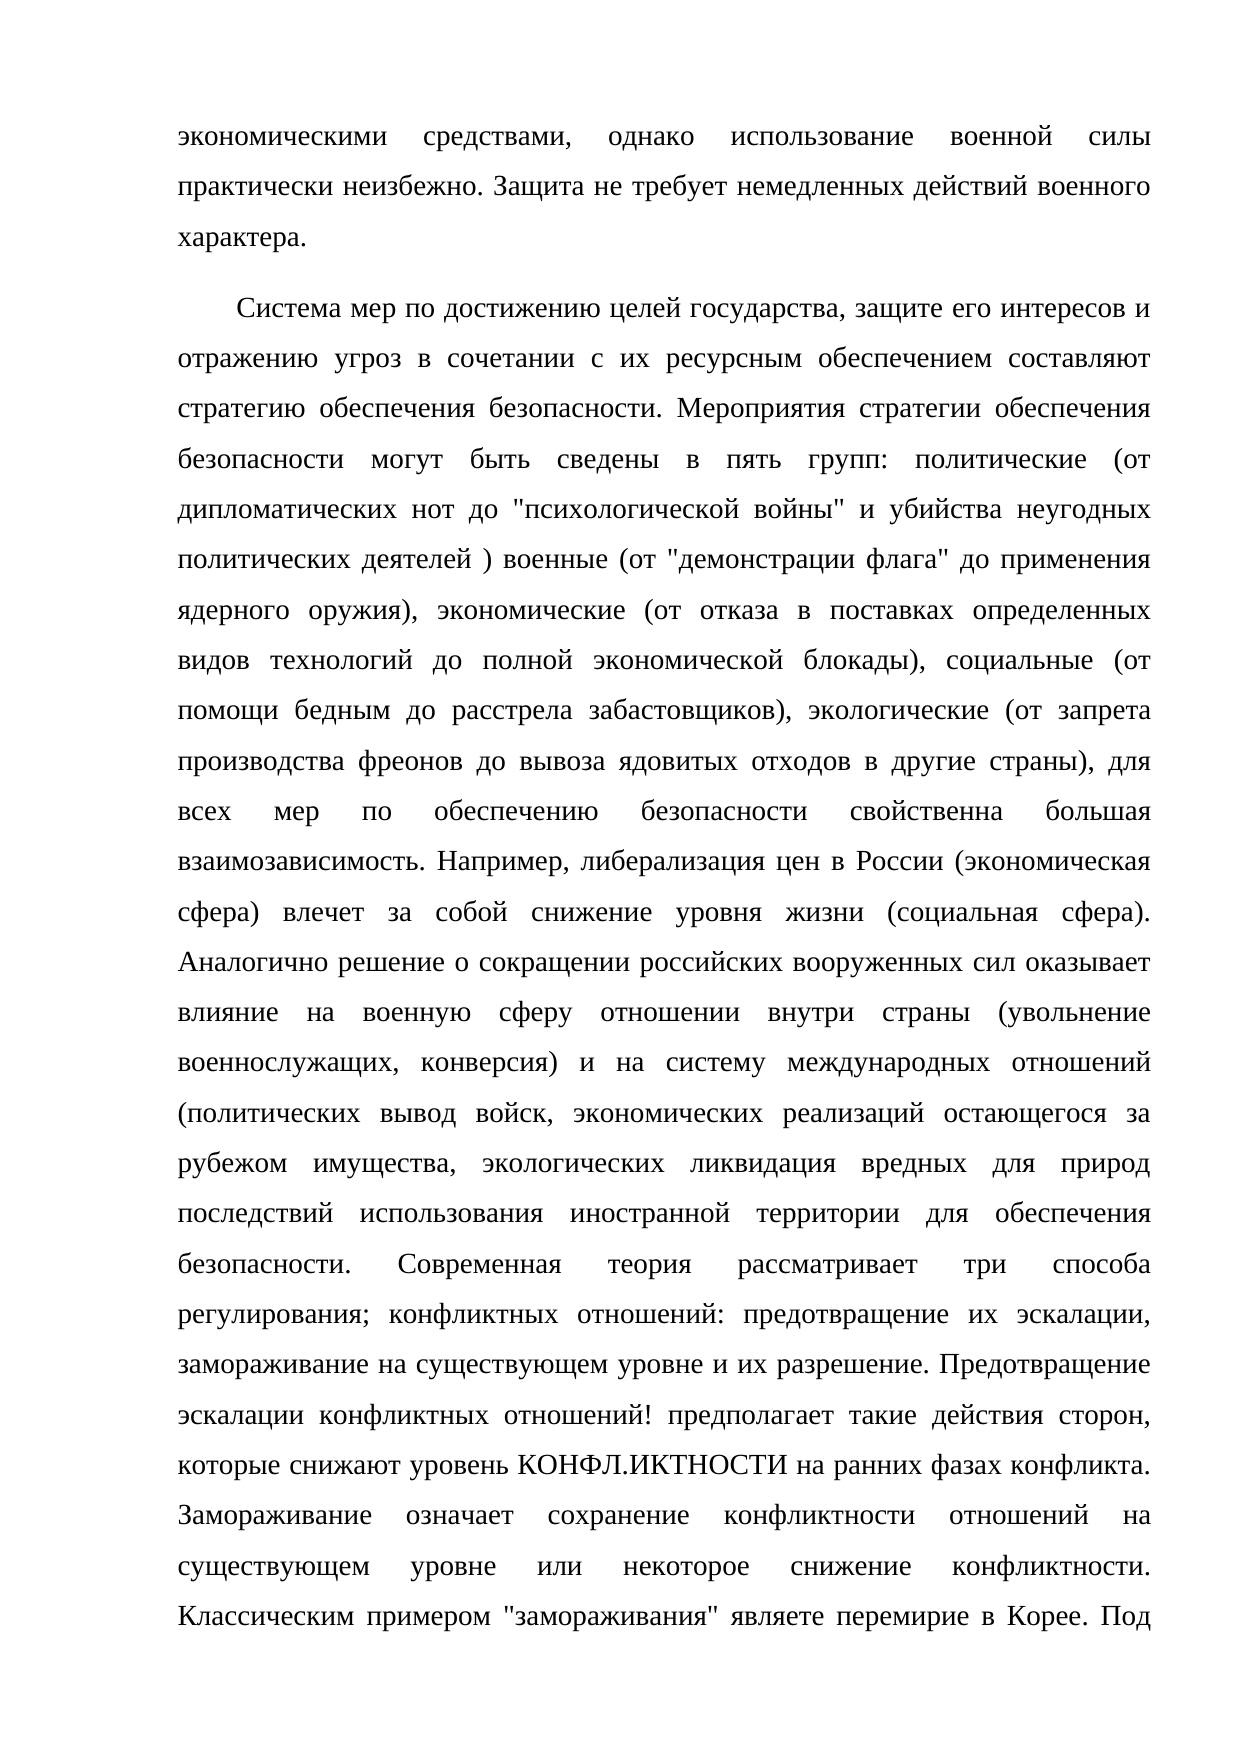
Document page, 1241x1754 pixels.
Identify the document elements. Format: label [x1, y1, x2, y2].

text [177, 290, 1152, 1632]
text [177, 118, 1152, 252]
